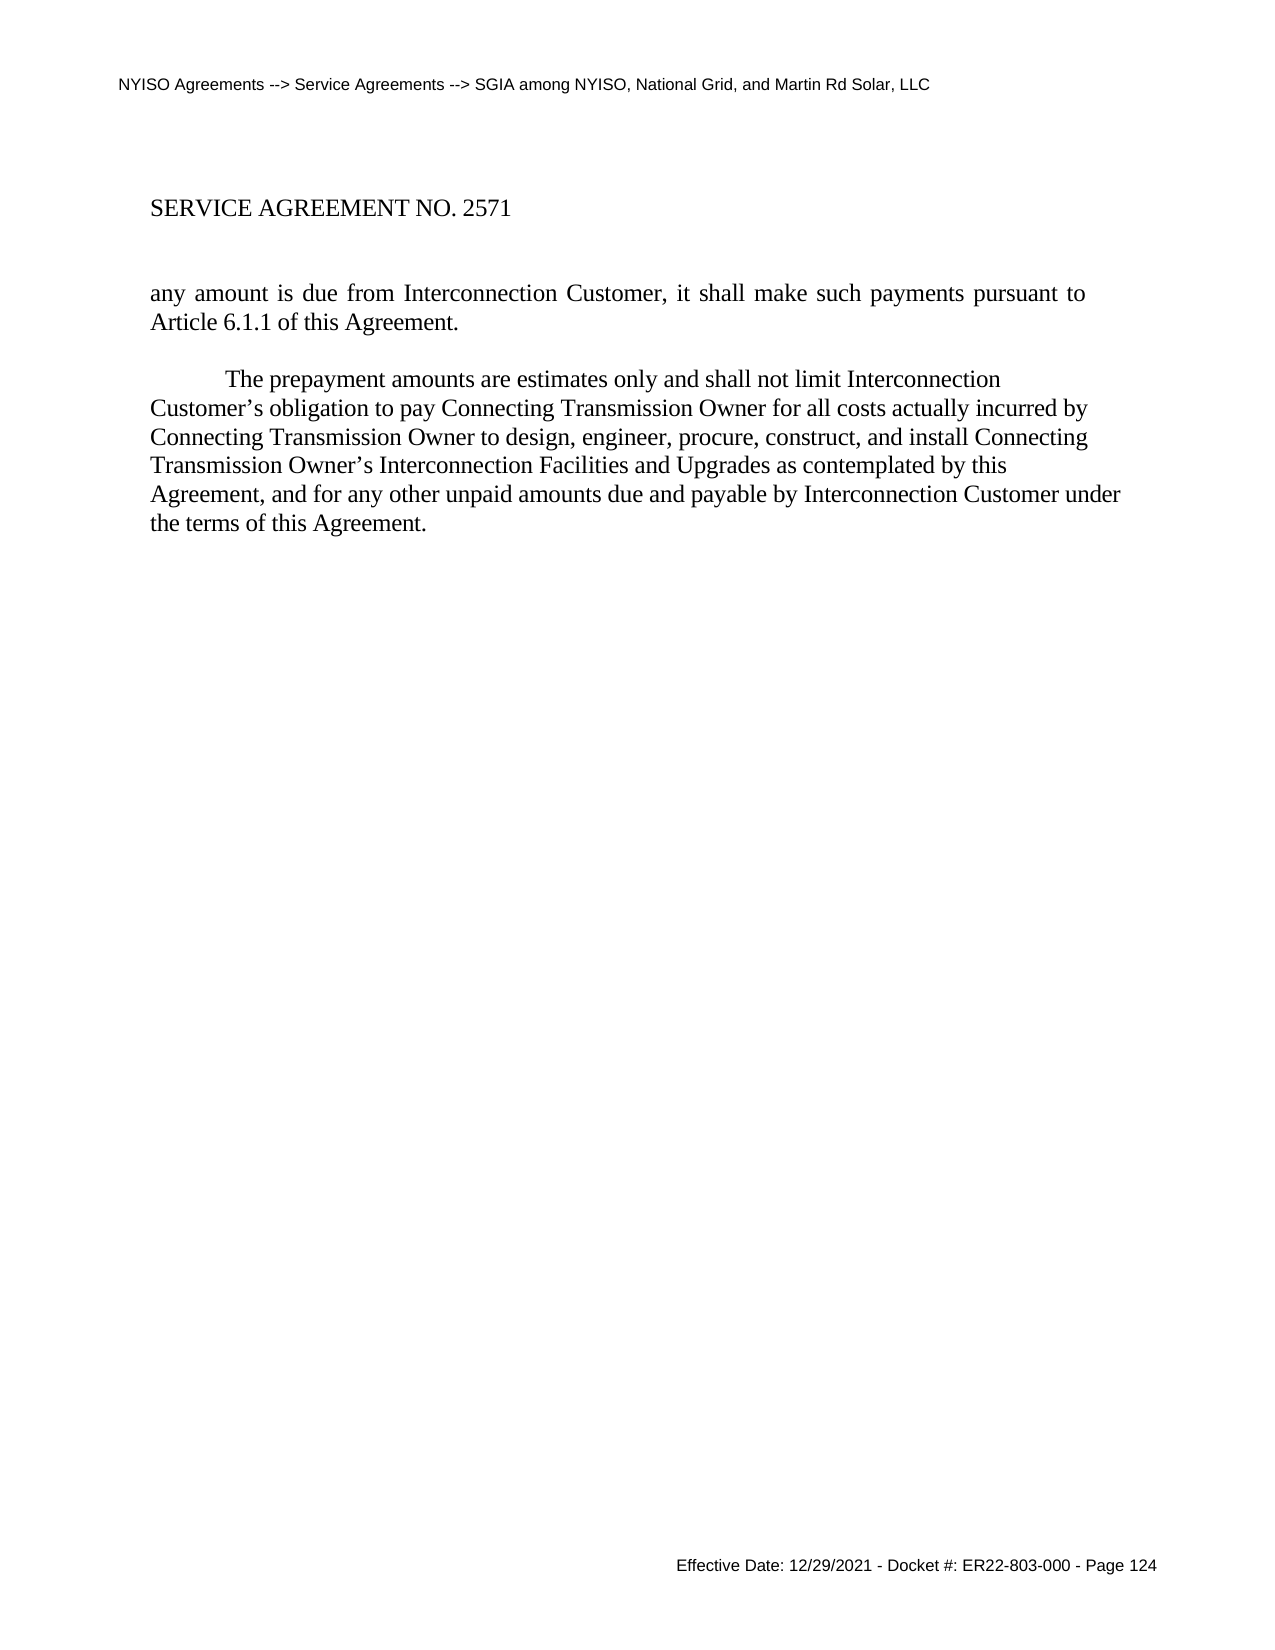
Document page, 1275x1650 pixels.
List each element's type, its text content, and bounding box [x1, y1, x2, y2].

text Customer’s obligation to pay Connecting Transmission Owner for all costs actually incurred by Connecting Transmission Owner to design, engineer, procure, construct, and install Connecting Transmission Owner’s Interconnection Facilities and Upgrades as contemplated by this Agreement, and for any other unpaid amounts due and payable by Interconnection Customer under the terms of this Agreement. [150, 393, 1127, 537]
text SERVICE AGREEMENT NO. 2571 [150, 193, 1275, 222]
text The prepayment amounts are estimates only and shall not limit Interconnection [225, 364, 1275, 393]
text any amount is due from Interconnection Customer, it shall make such payments pursuant to Article 6.1.1 of this Agreement. [150, 278, 1087, 337]
